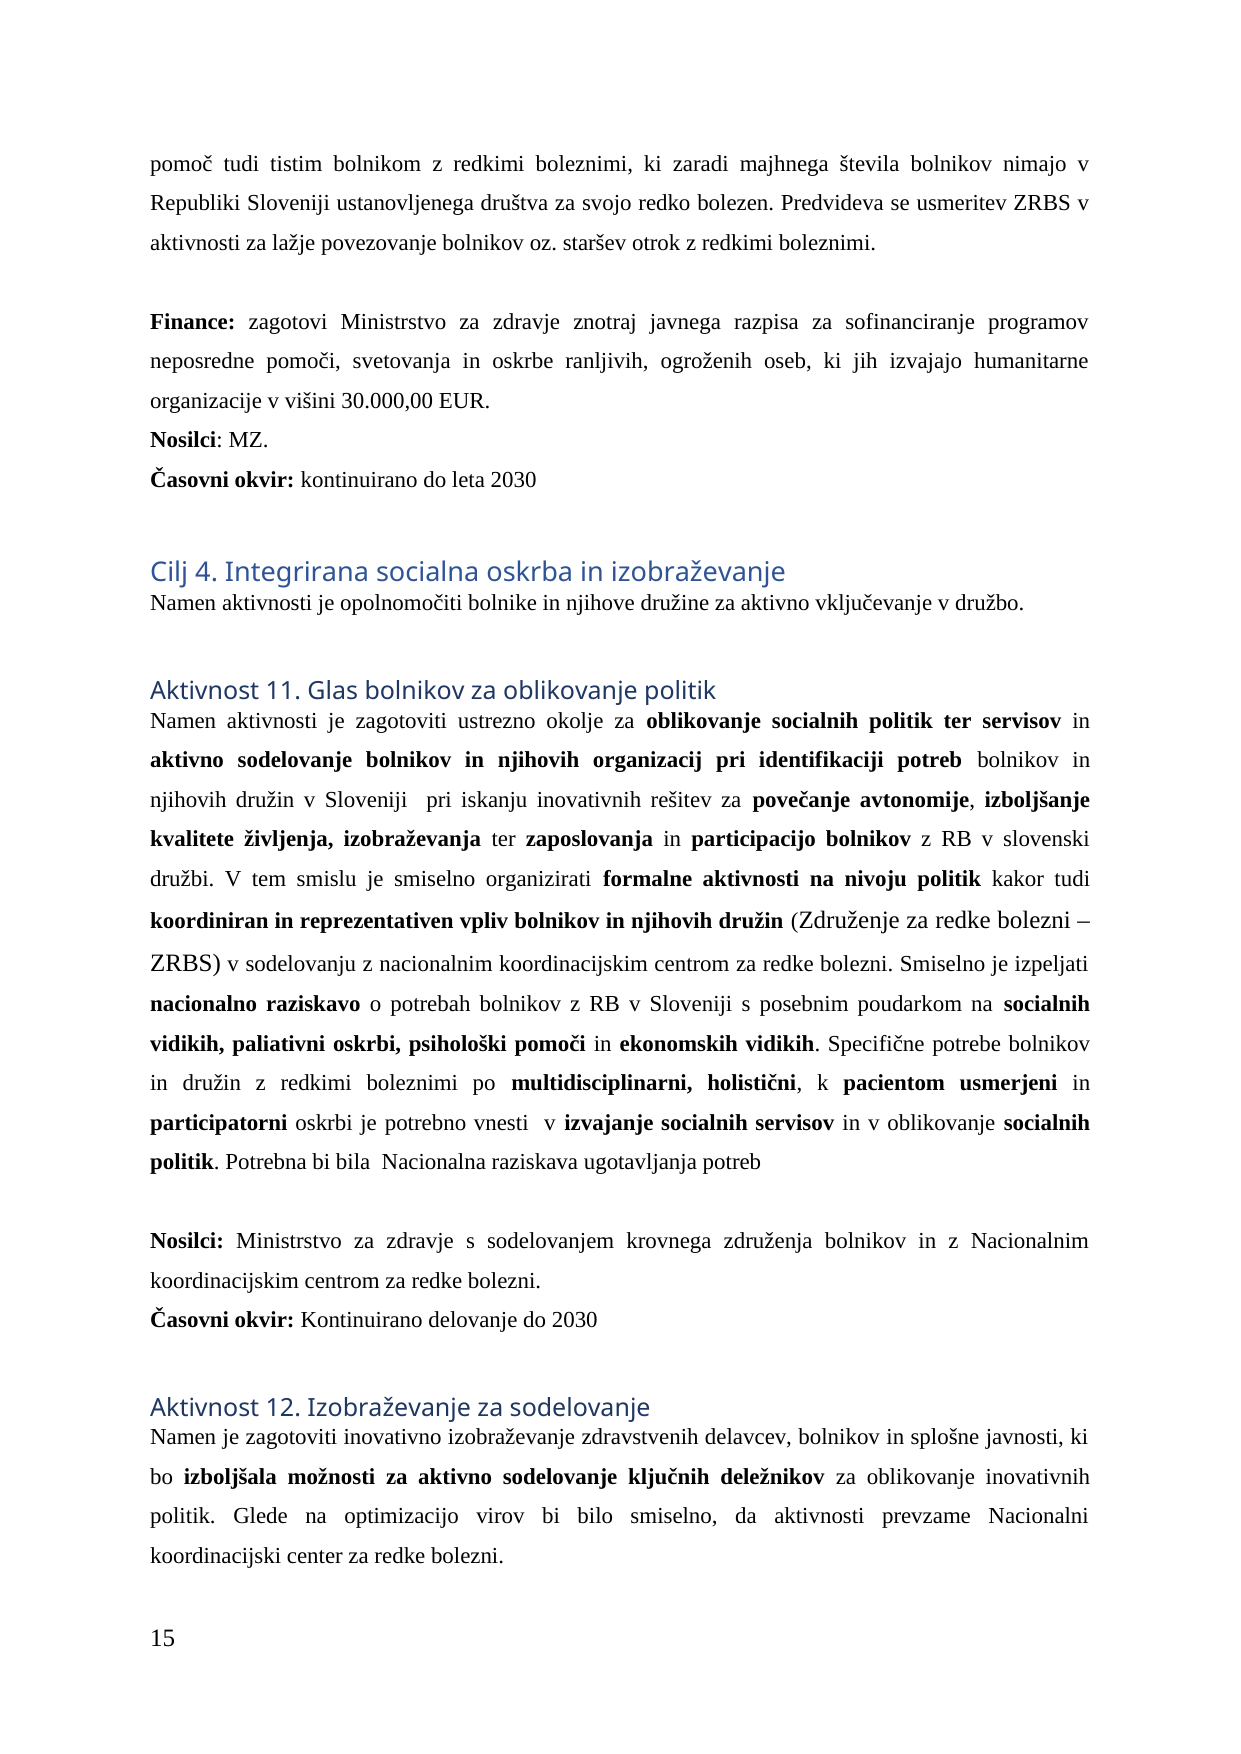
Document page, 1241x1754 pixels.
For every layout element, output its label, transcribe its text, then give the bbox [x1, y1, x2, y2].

subtitle Aktivnost 11. Glas bolnikov za oblikovanje politik [150, 673, 1090, 707]
text Finance: zagotovi Ministrstvo za zdravje znotraj javnega razpisa za sofinanciranje programov neposredne pomoči, svetovanja in oskrbe ranljivih, ogroženih oseb, ki jih izvajajo humanitarne organizacije v višini 30.000,00 EUR. [150, 308, 1090, 413]
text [150, 150, 1090, 255]
text Nosilci: MZ. [150, 426, 1090, 453]
text Časovni okvir: Kontinuirano delovanje do 2030 [150, 1306, 1090, 1332]
text Nosilci: Ministrstvo za zdravje s sodelovanjem krovnega združenja bolnikov in z Nacionalnim koordinacijskim centrom za redke bolezni. [150, 1227, 1090, 1293]
text Časovni okvir: kontinuirano do leta 2030 [150, 466, 1090, 492]
text Namen aktivnosti je opolnomočiti bolnike in njihove družine za aktivno vključevanje v družbo. [150, 589, 1090, 616]
subtitle Cilj 4. Integrirana socialna oskrba in izobraževanje [150, 553, 1090, 589]
text Namen aktivnosti je zagotoviti ustrezno okolje za oblikovanje socialnih politik ter servisov in aktivno sodelovanje bolnikov in njihovih organizacij pri identifikaciji potreb bolnikov in njihovih družin v Sloveniji pri iskanju inovativnih rešitev za povečanje avtonomije, izboljšanje kvalitete življenja, izobraževanja ter zaposlovanja in participacijo bolnikov z RB v slovenski družbi. V tem smislu je smiselno organizirati formalne aktivnosti na nivoju politik kakor tudi koordiniran in reprezentativen vpliv bolnikov in njihovih družin (Združenje za redke bolezni – ZRBS) v sodelovanju z nacionalnim koordinacijskim centrom za redke bolezni. Smiselno je izpeljati nacionalno raziskavo o potrebah bolnikov z RB v Sloveniji s posebnim poudarkom na socialnih vidikih, paliativni oskrbi, psihološki pomoči in ekonomskih vidikih. Specifične potrebe bolnikov in družin z redkimi boleznimi po multidisciplinarni, holistični, k pacientom usmerjeni in participatorni oskrbi je potrebno vnesti v izvajanje socialnih servisov in v oblikovanje socialnih politik. Potrebna bi bila Nacionalna raziskava ugotavljanja potreb [150, 707, 1090, 1174]
subtitle Aktivnost 12. Izobraževanje za sodelovanje [150, 1389, 1090, 1423]
text Namen je zagotoviti inovativno izobraževanje zdravstvenih delavcev, bolnikov in splošne javnosti, ki bo izboljšala možnosti za aktivno sodelovanje ključnih deležnikov za oblikovanje inovativnih politik. Glede na optimizacijo virov bi bilo smiselno, da aktivnosti prevzame Nacionalni koordinacijski center za redke bolezni. [150, 1423, 1090, 1568]
